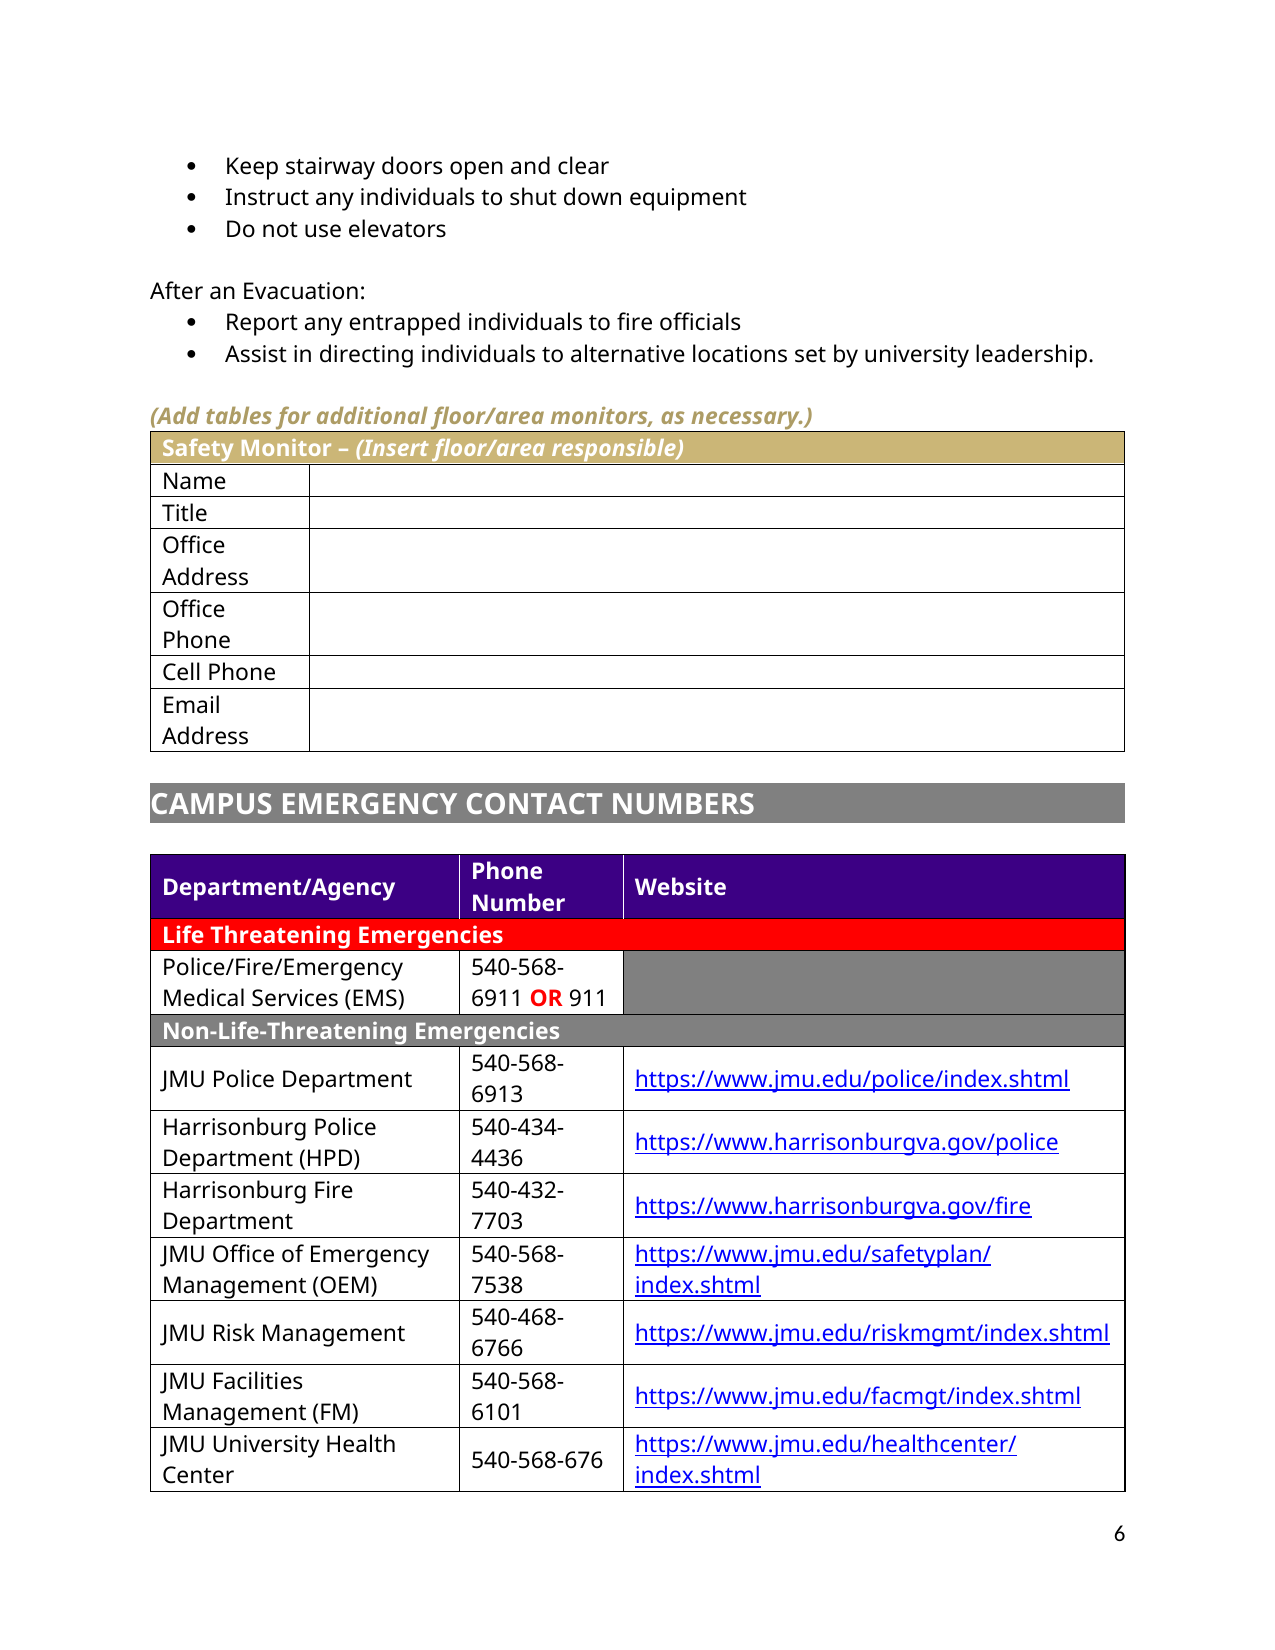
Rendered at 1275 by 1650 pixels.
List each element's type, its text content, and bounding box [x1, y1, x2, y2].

list Assist in directing individuals to alternative locations set by university leadership. [187, 337, 1125, 369]
table_cell Name [151, 465, 309, 496]
table_cell https://www.jmu.edu/safetyplan/index.shtml [624, 1238, 1124, 1300]
table_cell 540-468-6766 [460, 1301, 623, 1364]
list Do not use elevators [187, 212, 1125, 244]
table_cell 540-568-6911 OR 911 [460, 951, 623, 1014]
table_cell [310, 497, 1124, 528]
table_header Phone Number [460, 855, 623, 918]
table_cell 540-568-6913 [460, 1047, 623, 1109]
table_cell Life Threatening Emergencies [151, 919, 1124, 950]
table_cell 540-568-7538 [460, 1238, 623, 1300]
table_cell Title [151, 497, 309, 528]
table_cell 540-434-4436 [460, 1111, 623, 1173]
table_header Department/Agency [151, 855, 459, 918]
table_cell Harrisonburg Fire Department [151, 1174, 459, 1237]
text (Add tables for additional floor/area monitors, as necessary.) [150, 400, 1125, 431]
table_cell https://www.jmu.edu/riskmgmt/index.shtml [624, 1301, 1124, 1364]
subtitle CAMPUS EMERGENCY CONTACT NUMBERS [150, 783, 1125, 823]
table_cell [310, 593, 1124, 655]
table_cell [310, 689, 1124, 751]
table_cell https://www.jmu.edu/facmgt/index.shtml [624, 1365, 1124, 1427]
table_cell JMU University Health Center [151, 1428, 459, 1491]
table_cell JMU Risk Management [151, 1301, 459, 1364]
table_cell JMU Facilities Management (FM) [151, 1365, 459, 1427]
table_cell https://www.harrisonburgva.gov/fire [624, 1174, 1124, 1237]
table_cell [624, 951, 1124, 1014]
list Keep stairway doors open and clear [187, 150, 1125, 181]
table_cell Police/Fire/Emergency Medical Services (EMS) [151, 951, 459, 1014]
table_header Website [624, 855, 1124, 918]
table_cell [310, 656, 1124, 687]
table_cell Non-Life-Threatening Emergencies [151, 1015, 1124, 1046]
table_cell [310, 529, 1124, 592]
table_cell [310, 465, 1124, 496]
table_cell Harrisonburg Police Department (HPD) [151, 1111, 459, 1173]
table_cell Cell Phone [151, 656, 309, 687]
table_cell JMU Police Department [151, 1047, 459, 1109]
table_cell https://www.jmu.edu/police/index.shtml [624, 1047, 1124, 1109]
table_cell JMU Office of Emergency Management (OEM) [151, 1238, 459, 1300]
text After an Evacuation: [150, 275, 1125, 306]
list Instruct any individuals to shut down equipment [187, 181, 1125, 212]
table_cell 540-568-676 [460, 1428, 623, 1491]
table_cell Office Phone [151, 593, 309, 655]
table_cell https://www.jmu.edu/healthcenter/index.shtml [624, 1428, 1124, 1491]
table_cell 540-568-6101 [460, 1365, 623, 1427]
table_cell Office Address [151, 529, 309, 592]
table_cell Email Address [151, 689, 309, 751]
table_header Safety Monitor – (Insert floor/area responsible) [151, 432, 1124, 463]
table_cell 540-432-7703 [460, 1174, 623, 1237]
list Report any entrapped individuals to fire officials [187, 306, 1125, 337]
table_cell https://www.harrisonburgva.gov/police [624, 1111, 1124, 1173]
